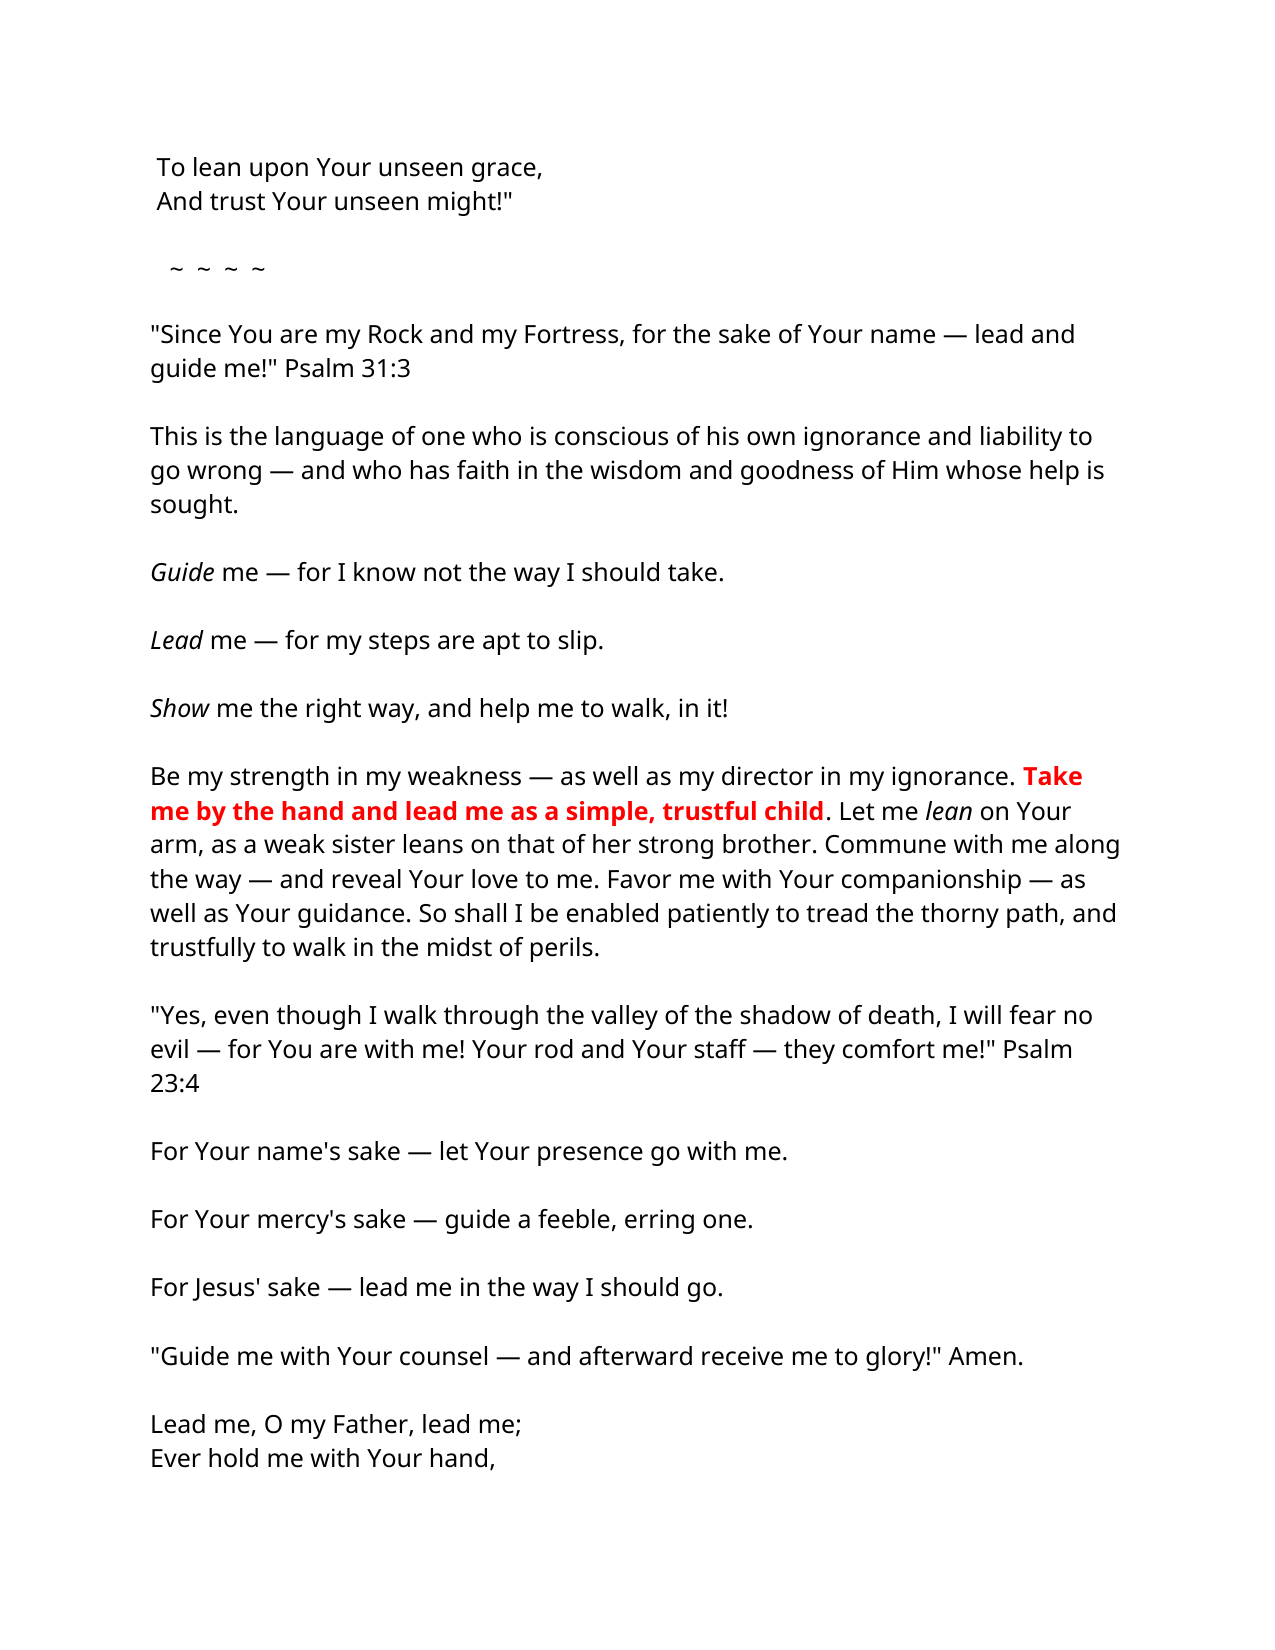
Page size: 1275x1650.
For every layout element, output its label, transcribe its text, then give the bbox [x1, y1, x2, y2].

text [150, 150, 1125, 252]
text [150, 286, 1125, 1474]
text ~ ~ ~ ~ [150, 252, 1125, 286]
